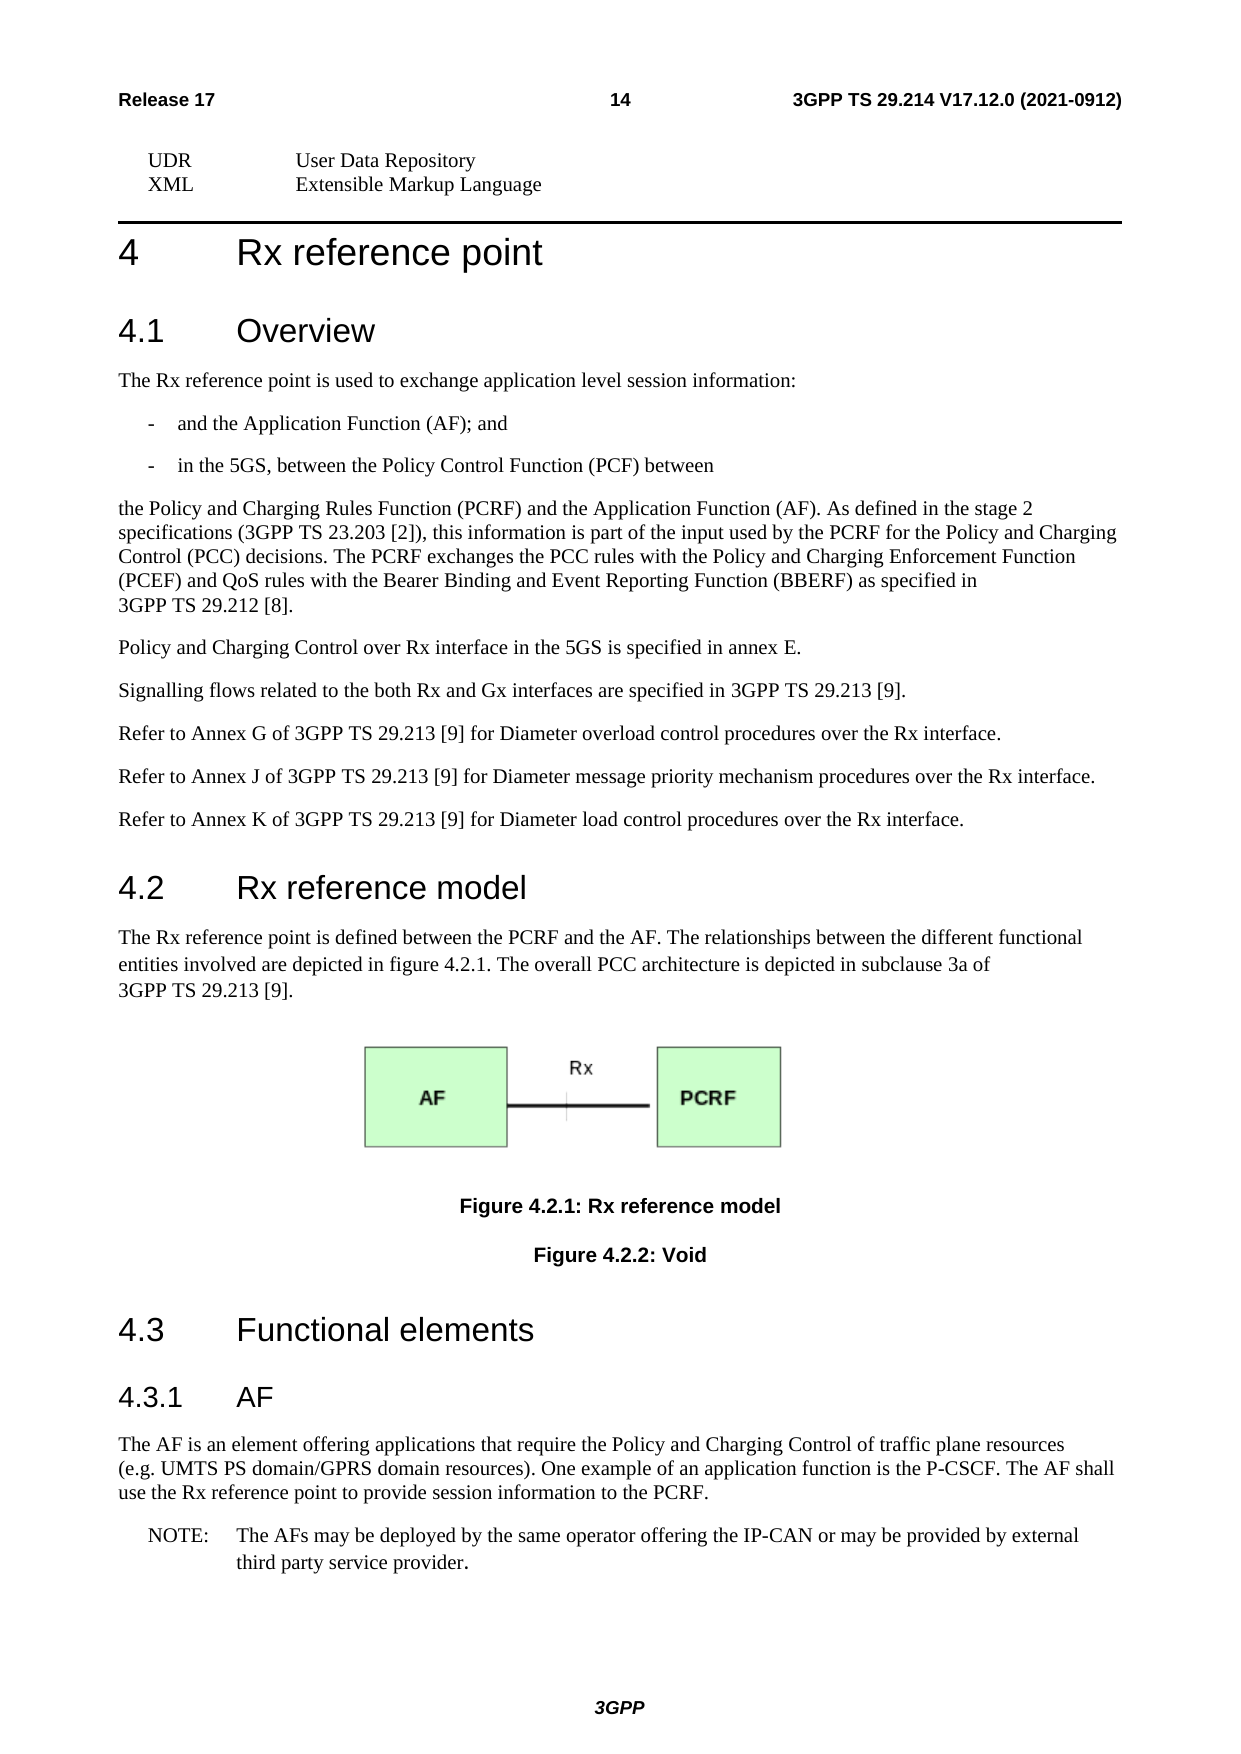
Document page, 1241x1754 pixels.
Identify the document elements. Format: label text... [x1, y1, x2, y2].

text NOTE: The AFs may be deployed by the same operator offering the IP-CAN or may be provided by external third party service provider. [148, 1523, 1122, 1576]
text Figure 4.2.2: Void [118, 1242, 1122, 1266]
text - and the Application Function (AF); and [148, 411, 1122, 435]
text XML Extensible Markup Language [148, 172, 1122, 196]
text the Policy and Charging Rules Function (PCRF) and the Application Function (AF). As defined in the stage 2 specifications (3GPP TS 23.203 [2]), this information is part of the input used by the PCRF for the Policy and Charging Control (PCC) decisions. The PCRF exchanges the PCC rules with the Policy and Charging Enforcement Function (PCEF) and QoS rules with the Bearer Binding and Event Reporting Function (BBERF) as specified in 3GPP TS 29.212 [8]. [118, 496, 1122, 617]
text The Rx reference point is used to exchange application level session information: [118, 368, 1122, 392]
text - in the 5GS, between the Policy Control Function (PCF) between [148, 453, 1122, 477]
subtitle 4.3 Functional elements [118, 1310, 1122, 1349]
text Refer to Annex G of 3GPP TS 29.213 [9] for Diameter overload control procedures over the Rx interface. [118, 721, 1122, 745]
text UDR User Data Repository [148, 147, 1122, 172]
text Refer to Annex J of 3GPP TS 29.213 [9] for Diameter message priority mechanism procedures over the Rx interface. [118, 764, 1122, 788]
subtitle 4.1 Overview [118, 311, 1122, 349]
subtitle 4.3.1 AF [118, 1380, 1122, 1413]
subtitle 4.2 Rx reference model [118, 868, 1122, 907]
text Signalling flows related to the both Rx and Gx interfaces are specified in 3GPP TS 29.213 [9]. [118, 678, 1122, 702]
text Figure 4.2.1: Rx reference model [118, 1193, 1122, 1217]
text Refer to Annex K of 3GPP TS 29.213 [9] for Diameter load control procedures over the Rx interface. [118, 807, 1122, 831]
text The AF is an element offering applications that require the Policy and Charging Control of traffic plane resources (e.g. UMTS PS domain/GPRS domain resources). One example of an application function is the P-CSCF. The AF shall use the Rx reference point to provide session information to the PCRF. [118, 1432, 1122, 1504]
text Policy and Charging Control over Rx interface in the 5GS is specified in annex E. [118, 635, 1122, 659]
text The Rx reference point is defined between the PCRF and the AF. The relationships between the different functional entities involved are depicted in figure 4.2.1. The overall PCC architecture is depicted in subclause 3a of 3GPP TS 29.213 [9]. [118, 925, 1122, 1002]
subtitle 4 Rx reference point [118, 224, 1122, 273]
